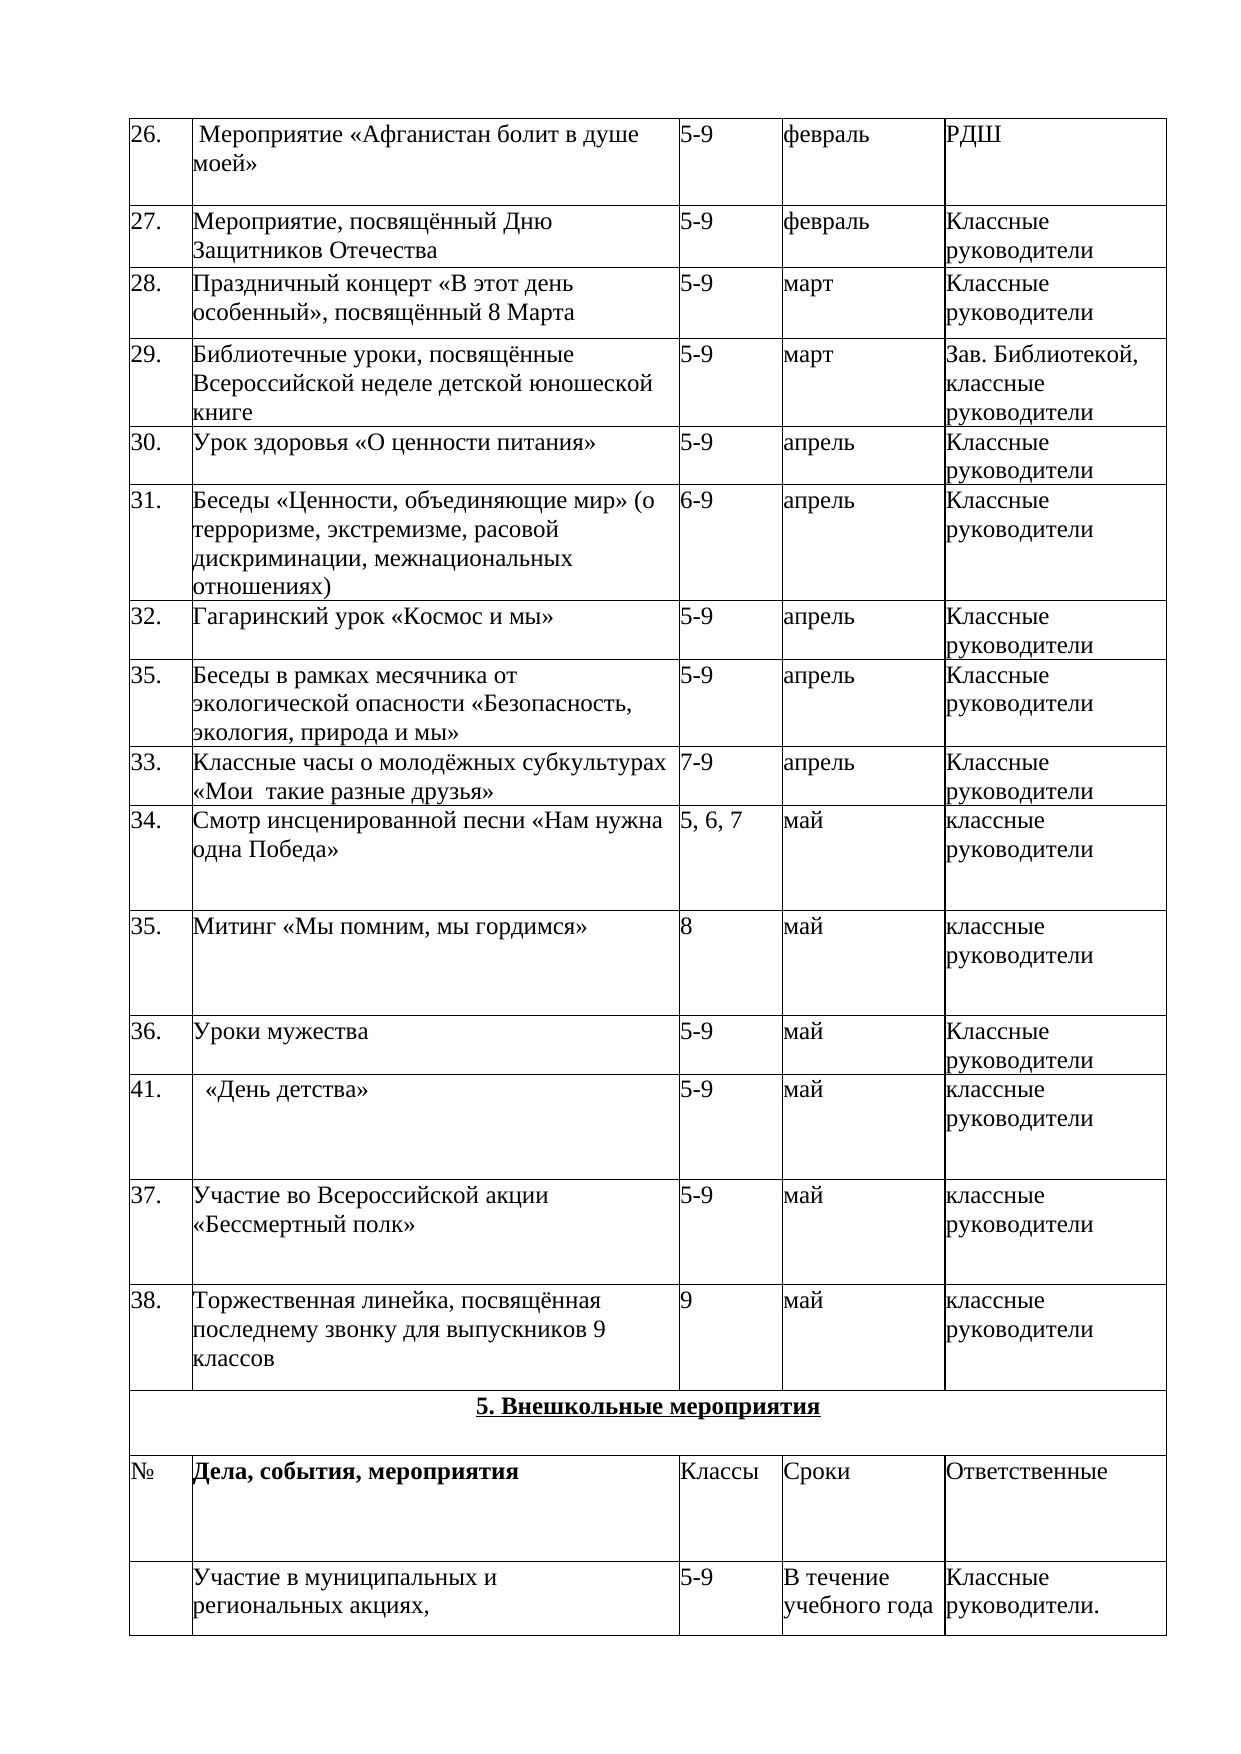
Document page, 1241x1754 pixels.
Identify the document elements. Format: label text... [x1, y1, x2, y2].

table_cell 27. [130, 206, 192, 267]
table_cell Участие во Всероссийской акции «Бессмертный полк» [193, 1180, 679, 1284]
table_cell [946, 1562, 1166, 1635]
table_cell 26. [130, 119, 192, 205]
table_cell 36. [130, 1016, 192, 1073]
table_cell 9 [680, 1285, 782, 1390]
table_cell апрель [783, 601, 944, 659]
table_cell 5-9 [680, 268, 782, 338]
table_cell май [783, 1180, 944, 1284]
table_cell 5-9 [680, 1016, 782, 1073]
table_cell классные руководители [946, 1285, 1166, 1390]
table_cell 5-9 [680, 339, 782, 426]
table_cell февраль [783, 119, 944, 205]
table_cell 5-9 [680, 601, 782, 659]
table_cell 5-9 [680, 1075, 782, 1179]
table_cell Праздничный концерт «В этот день особенный», посвящённый 8 Марта [193, 268, 679, 338]
table_cell Классные руководители [946, 660, 1166, 746]
table_cell 33. [130, 747, 192, 804]
table_cell 37. [130, 1180, 192, 1284]
table_cell классные руководители [946, 1180, 1166, 1284]
table_cell Сроки [783, 1456, 944, 1561]
table_cell май [783, 1075, 944, 1179]
table_cell 8 [680, 911, 782, 1015]
table_cell 5, 6, 7 [680, 806, 782, 910]
table_cell 5-9 [680, 660, 782, 746]
table_cell Классные руководители [946, 747, 1166, 804]
table_cell Митинг «Мы помним, мы гордимся» [193, 911, 679, 1015]
table_cell 31. [130, 485, 192, 600]
table_cell Уроки мужества [193, 1016, 679, 1073]
table_cell Ответственные [946, 1456, 1166, 1561]
table_cell Дела, события, мероприятия [193, 1456, 679, 1561]
table_cell Классы [680, 1456, 782, 1561]
table_cell 5-9 [680, 206, 782, 267]
table_cell 6-9 [680, 485, 782, 600]
table_cell 5-9 [680, 1180, 782, 1284]
table_cell РДШ [946, 119, 1166, 205]
table_cell Смотр инсценированной песни «Нам нужна одна Победа» [193, 806, 679, 910]
table_cell 5-9 [680, 119, 782, 205]
table_cell 38. [130, 1285, 192, 1390]
table_cell Классные руководители [946, 601, 1166, 659]
table_cell 29. [130, 339, 192, 426]
table_cell 35. [130, 660, 192, 746]
table_cell Классные руководители [946, 427, 1166, 484]
table_cell май [783, 911, 944, 1015]
table_cell 28. [130, 268, 192, 338]
table_cell апрель [783, 427, 944, 484]
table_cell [783, 1562, 944, 1635]
table_cell май [783, 1285, 944, 1390]
table_cell Классные руководители [946, 1016, 1166, 1073]
table_cell Классные часы о молодёжных субкультурах «Мои такие разные друзья» [193, 747, 679, 804]
table_cell май [783, 806, 944, 910]
table_cell 34. [130, 806, 192, 910]
table_cell Классные руководители [946, 485, 1166, 600]
table_cell № [130, 1456, 192, 1561]
table_cell 30. [130, 427, 192, 484]
table_cell 7-9 [680, 747, 782, 804]
table_cell «День детства» [193, 1075, 679, 1179]
table_cell апрель [783, 485, 944, 600]
table_cell классные руководители [946, 806, 1166, 910]
table_cell Библиотечные уроки, посвящённые Всероссийской неделе детской юношеской книге [193, 339, 679, 426]
table_cell 5. Внешкольные мероприятия [130, 1391, 1166, 1455]
table_cell 5-9 [680, 1562, 782, 1635]
table_cell Гагаринский урок «Космос и мы» [193, 601, 679, 659]
table_cell Урок здоровья «О ценности питания» [193, 427, 679, 484]
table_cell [193, 1562, 679, 1635]
table_cell 32. [130, 601, 192, 659]
table_cell 41. [130, 1075, 192, 1179]
table_cell Торжественная линейка, посвящённая последнему звонку для выпускников 9 классов [193, 1285, 679, 1390]
table_cell классные руководители [946, 1075, 1166, 1179]
table_cell март [783, 339, 944, 426]
table_cell Классные руководители [946, 206, 1166, 267]
table_cell апрель [783, 747, 944, 804]
table_cell Мероприятие, посвящённый Дню Защитников Отечества [193, 206, 679, 267]
table_cell 35. [130, 911, 192, 1015]
table_cell [130, 1562, 192, 1635]
table_cell май [783, 1016, 944, 1073]
table_cell классные руководители [946, 911, 1166, 1015]
table_cell февраль [783, 206, 944, 267]
table_cell Беседы «Ценности, объединяющие мир» (о терроризме, экстремизме, расовой дискриминации, межнациональных отношениях) [193, 485, 679, 600]
table_cell Мероприятие «Афганистан болит в душе моей» [193, 119, 679, 205]
table_cell 5-9 [680, 427, 782, 484]
table_cell Беседы в рамках месячника от экологической опасности «Безопасность, экология, природа и мы» [193, 660, 679, 746]
table_cell апрель [783, 660, 944, 746]
table_cell Классные руководители [946, 268, 1166, 338]
table_cell Зав. Библиотекой, классные руководители [946, 339, 1166, 426]
table_cell март [783, 268, 944, 338]
